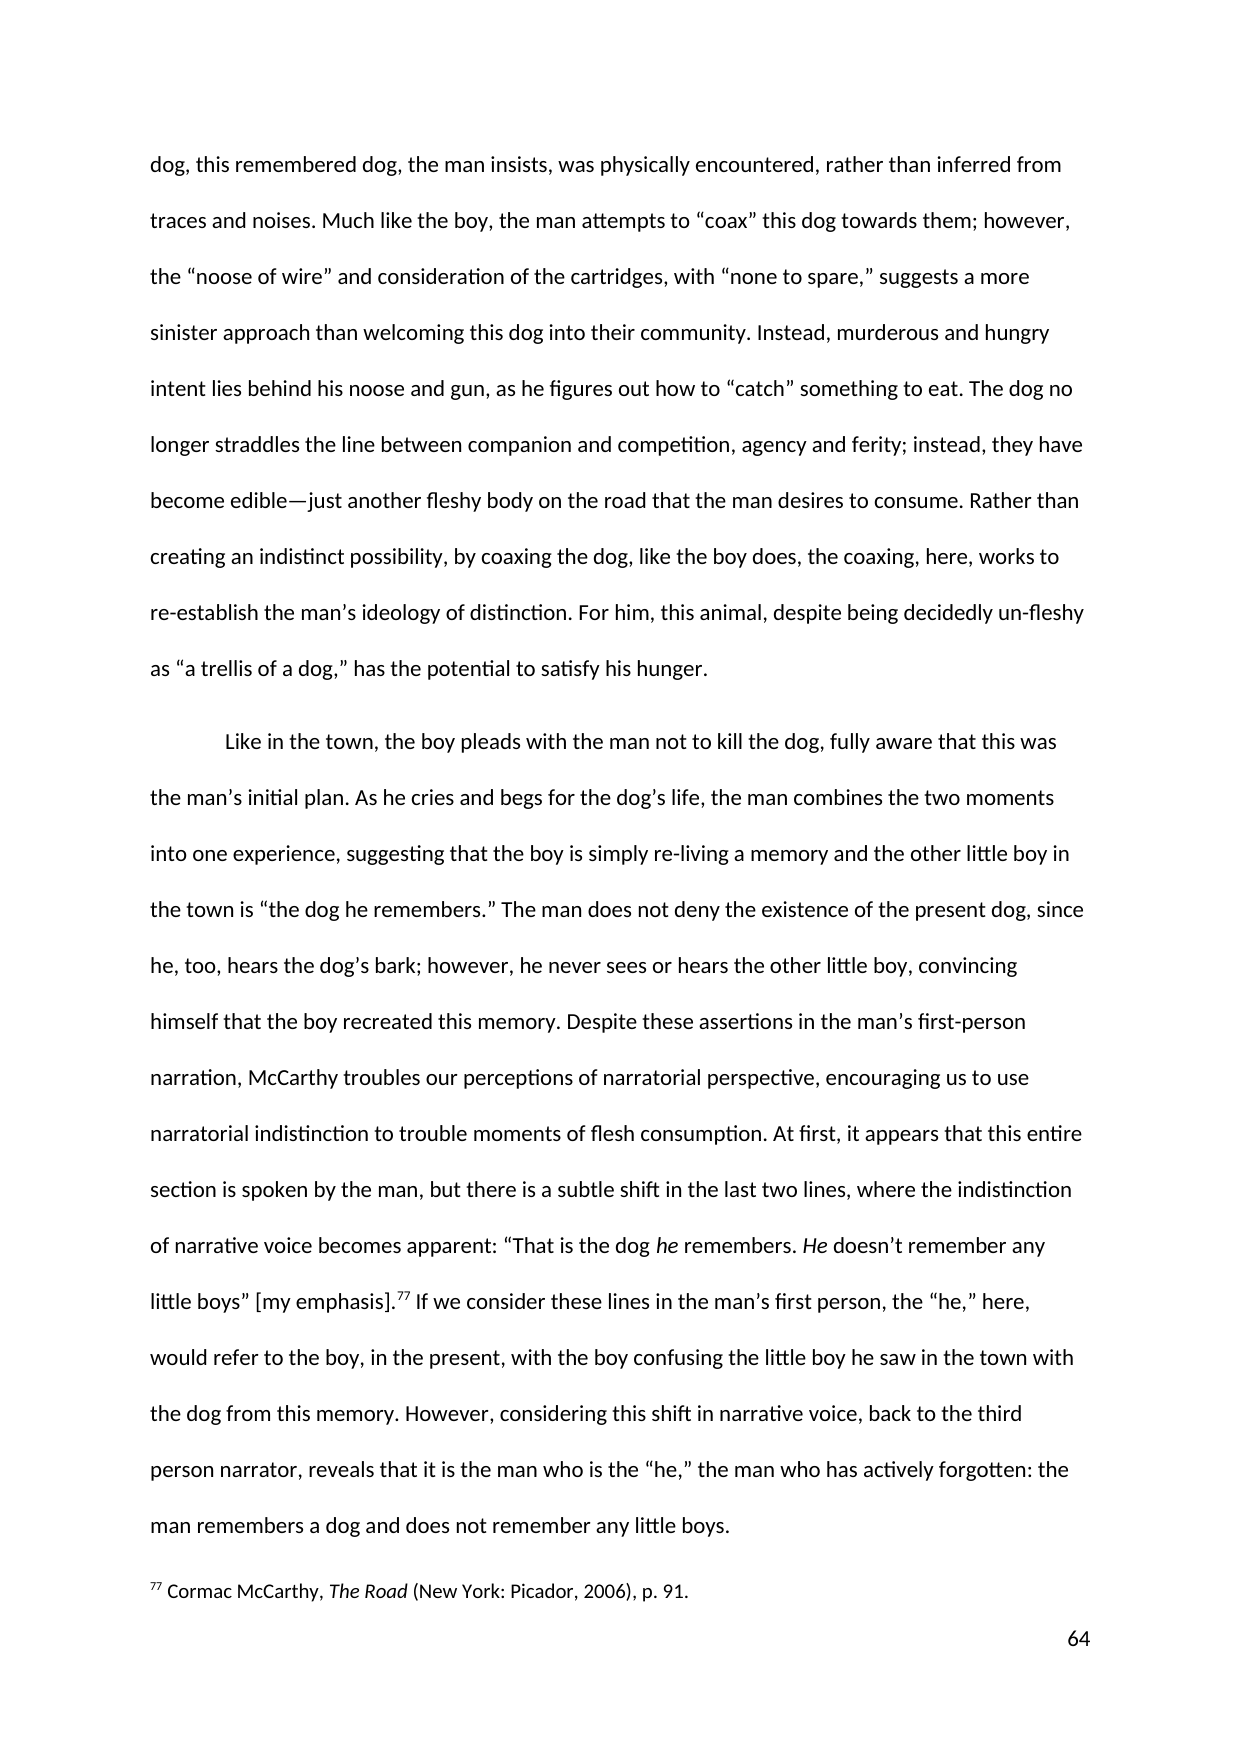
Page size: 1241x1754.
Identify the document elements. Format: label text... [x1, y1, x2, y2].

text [150, 150, 1090, 682]
text Like in the town, the boy pleads with the man not to kill the dog, fully aware that this was the man’s initial plan. As he cries and begs for the dog’s life, the man combines the two moments into one experience, suggesting that the boy is simply re-living a memory and the other little boy in the town is “the dog he remembers.” The man does not deny the existence of the present dog, since he, too, hears the dog’s bark; however, he never sees or hears the other little boy, convincing himself that the boy recreated this memory. Despite these assertions in the man’s first-person narration, McCarthy troubles our perceptions of narratorial perspective, encouraging us to use narratorial indistinction to trouble moments of flesh consumption. At first, it appears that this entire section is spoken by the man, but there is a subtle shift in the last two lines, where the indistinction of narrative voice becomes apparent: “That is the dog he remembers. He doesn’t remember any little boys” [my emphasis]. If we consider these lines in the man’s first person, the “he,” here, would refer to the boy, in the present, with the boy confusing the little boy he saw in the town with the dog from this memory. However, considering this shift in narrative voice, back to the third person narrator, reveals that it is the man who is the “he,” the man who has actively forgotten: the man remembers a dog and does not remember any little boys. [150, 727, 1090, 1540]
